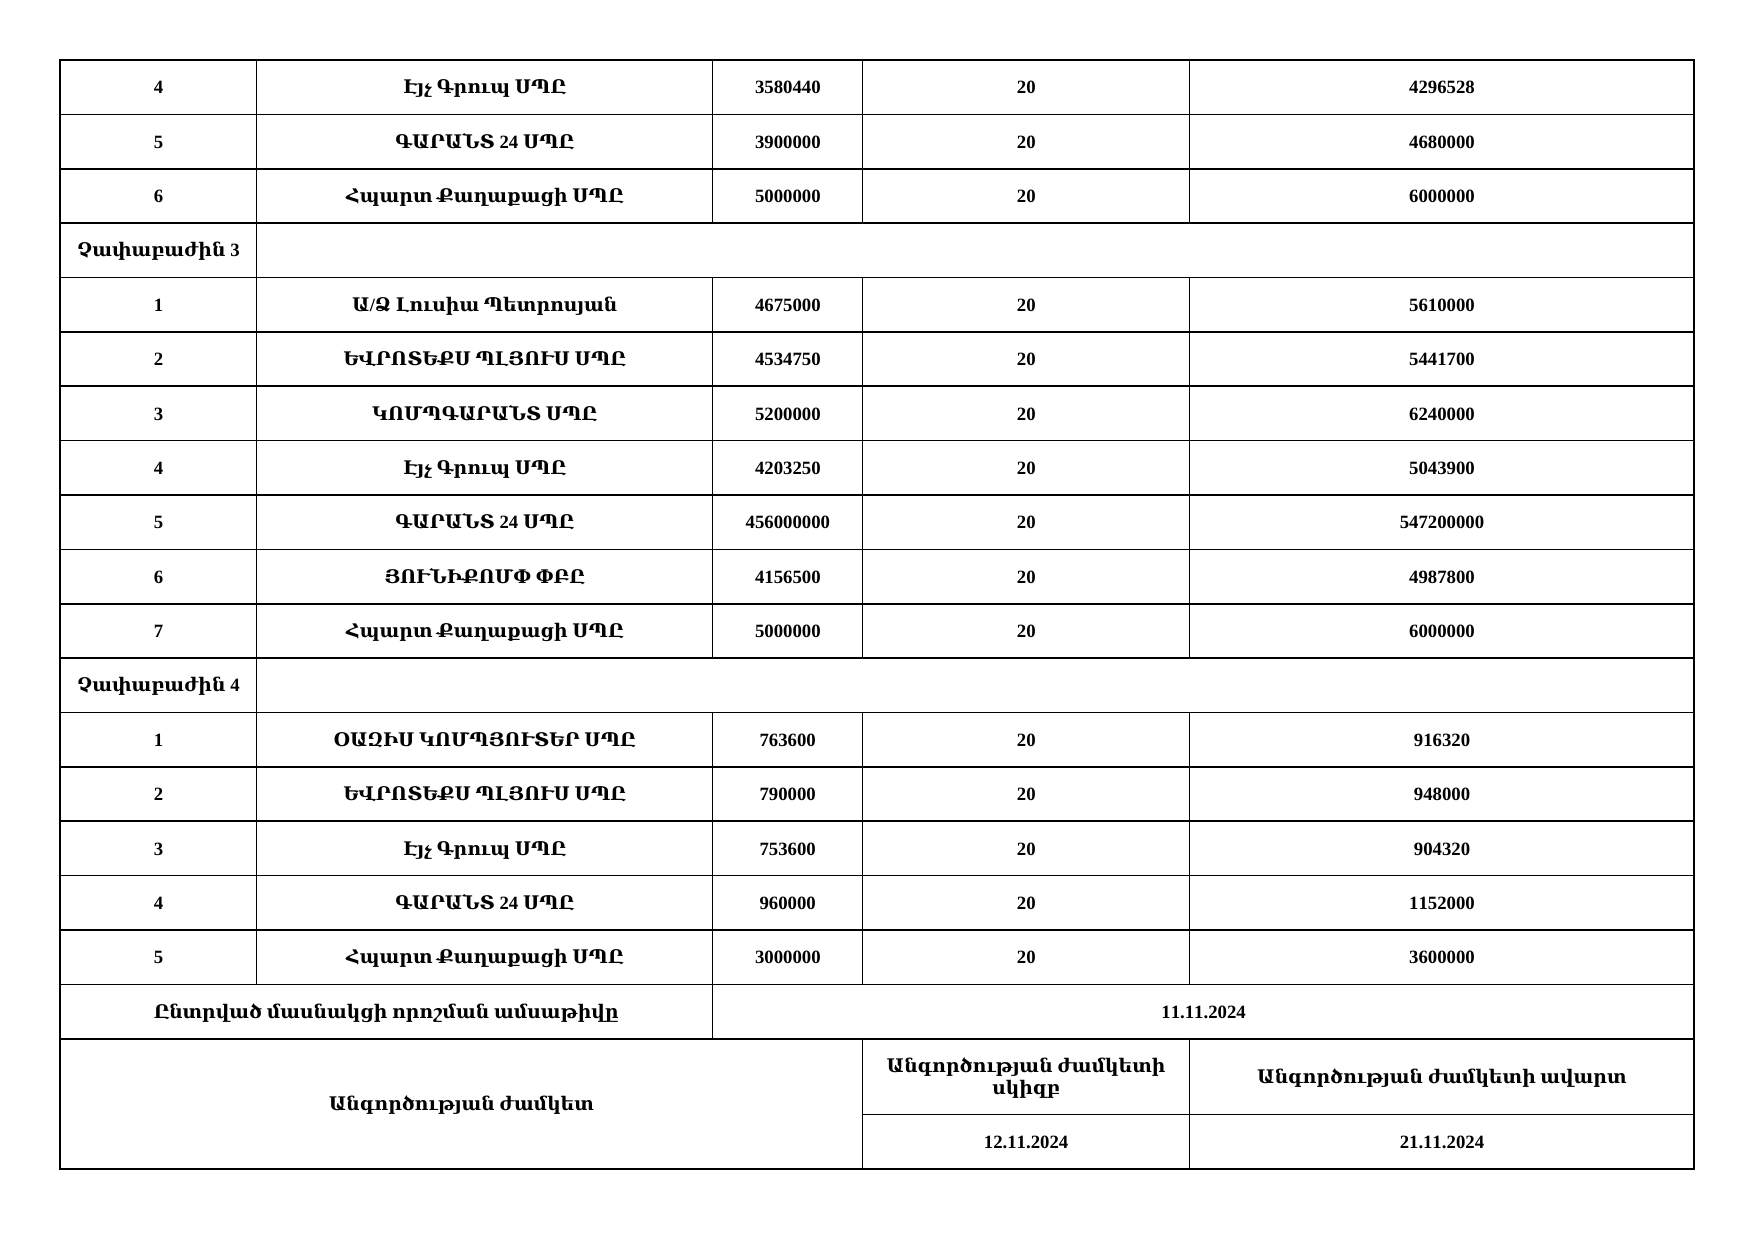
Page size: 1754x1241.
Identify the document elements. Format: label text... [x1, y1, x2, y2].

table_cell 5200000 [713, 387, 862, 440]
table_cell Հպարտ Քաղաքացի ՍՊԸ [257, 605, 712, 657]
table_cell Հպարտ Քաղաքացի ՍՊԸ [257, 170, 712, 222]
table_cell 21.11.2024 [1190, 1115, 1693, 1168]
table_cell 456000000 [713, 496, 862, 548]
table_cell [257, 224, 1693, 277]
table_cell Չափաբաժին 4 [61, 659, 256, 712]
table_cell 753600 [713, 822, 862, 875]
table_cell ԵՎՐՈՏԵՔՍ ՊԼՅՈՒՍ ՍՊԸ [257, 768, 712, 820]
table_cell 3000000 [713, 931, 862, 983]
table_cell ՅՈՒՆԻՔՈՄՓ ՓԲԸ [257, 550, 712, 603]
table_cell 948000 [1190, 768, 1693, 820]
table_cell 11.11.2024 [713, 985, 1693, 1038]
table_cell Անգործության ժամկետ [61, 1040, 862, 1168]
table_cell 4203250 [713, 441, 862, 494]
table_cell 20 [863, 931, 1189, 983]
table_cell 3 [61, 822, 256, 875]
table_cell 4 [61, 441, 256, 494]
table_cell Անգործության ժամկետի սկիզբ [863, 1040, 1189, 1114]
table_cell 20 [863, 441, 1189, 494]
table_cell 2 [61, 768, 256, 820]
table_cell 5441700 [1190, 333, 1693, 385]
table_cell [257, 659, 1693, 712]
table_cell 3 [61, 387, 256, 440]
table_cell 20 [863, 876, 1189, 929]
table_cell 6 [61, 170, 256, 222]
table_cell Ա/Ձ Լուսիա Պետրոսյան [257, 278, 712, 331]
table_cell ԳԱՐԱՆՏ 24 ՍՊԸ [257, 496, 712, 548]
table_cell 20 [863, 768, 1189, 820]
table_cell 20 [863, 713, 1189, 766]
table_cell ԿՈՄՊԳԱՐԱՆՏ ՍՊԸ [257, 387, 712, 440]
table_cell 763600 [713, 713, 862, 766]
table_cell 20 [863, 61, 1189, 113]
table_cell 3580440 [713, 61, 862, 113]
table_cell 4534750 [713, 333, 862, 385]
table_cell Անգործության ժամկետի ավարտ [1190, 1040, 1693, 1114]
table_cell 3900000 [713, 115, 862, 168]
table_cell Չափաբաժին 3 [61, 224, 256, 277]
table_cell 960000 [713, 876, 862, 929]
table_cell 4156500 [713, 550, 862, 603]
table_cell 20 [863, 387, 1189, 440]
table_cell 20 [863, 333, 1189, 385]
table_cell 20 [863, 550, 1189, 603]
table_cell 12.11.2024 [863, 1115, 1189, 1168]
table_cell 4 [61, 876, 256, 929]
table_cell 6000000 [1190, 170, 1693, 222]
table_cell Ընտրված մասնակցի որոշման ամսաթիվը [61, 985, 712, 1038]
table_cell 20 [863, 822, 1189, 875]
table_cell 5 [61, 931, 256, 983]
table_cell 6000000 [1190, 605, 1693, 657]
table_cell ԵՎՐՈՏԵՔՍ ՊԼՅՈՒՍ ՍՊԸ [257, 333, 712, 385]
table_cell Էյչ Գրուպ ՍՊԸ [257, 822, 712, 875]
table_cell 1152000 [1190, 876, 1693, 929]
table_cell 20 [863, 605, 1189, 657]
table_cell 4296528 [1190, 61, 1693, 113]
table_cell 5 [61, 496, 256, 548]
table_cell 4675000 [713, 278, 862, 331]
table_cell 5610000 [1190, 278, 1693, 331]
table_cell 5000000 [713, 170, 862, 222]
table_cell 6 [61, 550, 256, 603]
table_cell 4987800 [1190, 550, 1693, 603]
table_cell Էյչ Գրուպ ՍՊԸ [257, 61, 712, 113]
table_cell 3600000 [1190, 931, 1693, 983]
table_cell ԳԱՐԱՆՏ 24 ՍՊԸ [257, 115, 712, 168]
table_cell 547200000 [1190, 496, 1693, 548]
table_cell 1 [61, 278, 256, 331]
table_cell ՕԱԶԻՍ ԿՈՄՊՅՈՒՏԵՐ ՍՊԸ [257, 713, 712, 766]
table_cell 7 [61, 605, 256, 657]
table_cell 916320 [1190, 713, 1693, 766]
table_cell 20 [863, 170, 1189, 222]
table_cell 4 [61, 61, 256, 113]
table_cell 5000000 [713, 605, 862, 657]
table_cell ԳԱՐԱՆՏ 24 ՍՊԸ [257, 876, 712, 929]
table_cell 5043900 [1190, 441, 1693, 494]
table_cell 20 [863, 496, 1189, 548]
table_cell 790000 [713, 768, 862, 820]
table_cell 4680000 [1190, 115, 1693, 168]
table_cell 20 [863, 278, 1189, 331]
table_cell 20 [863, 115, 1189, 168]
table_cell 904320 [1190, 822, 1693, 875]
table_cell 6240000 [1190, 387, 1693, 440]
table_cell Հպարտ Քաղաքացի ՍՊԸ [257, 931, 712, 983]
table_cell 2 [61, 333, 256, 385]
table_cell 5 [61, 115, 256, 168]
table_cell Էյչ Գրուպ ՍՊԸ [257, 441, 712, 494]
table_cell 1 [61, 713, 256, 766]
